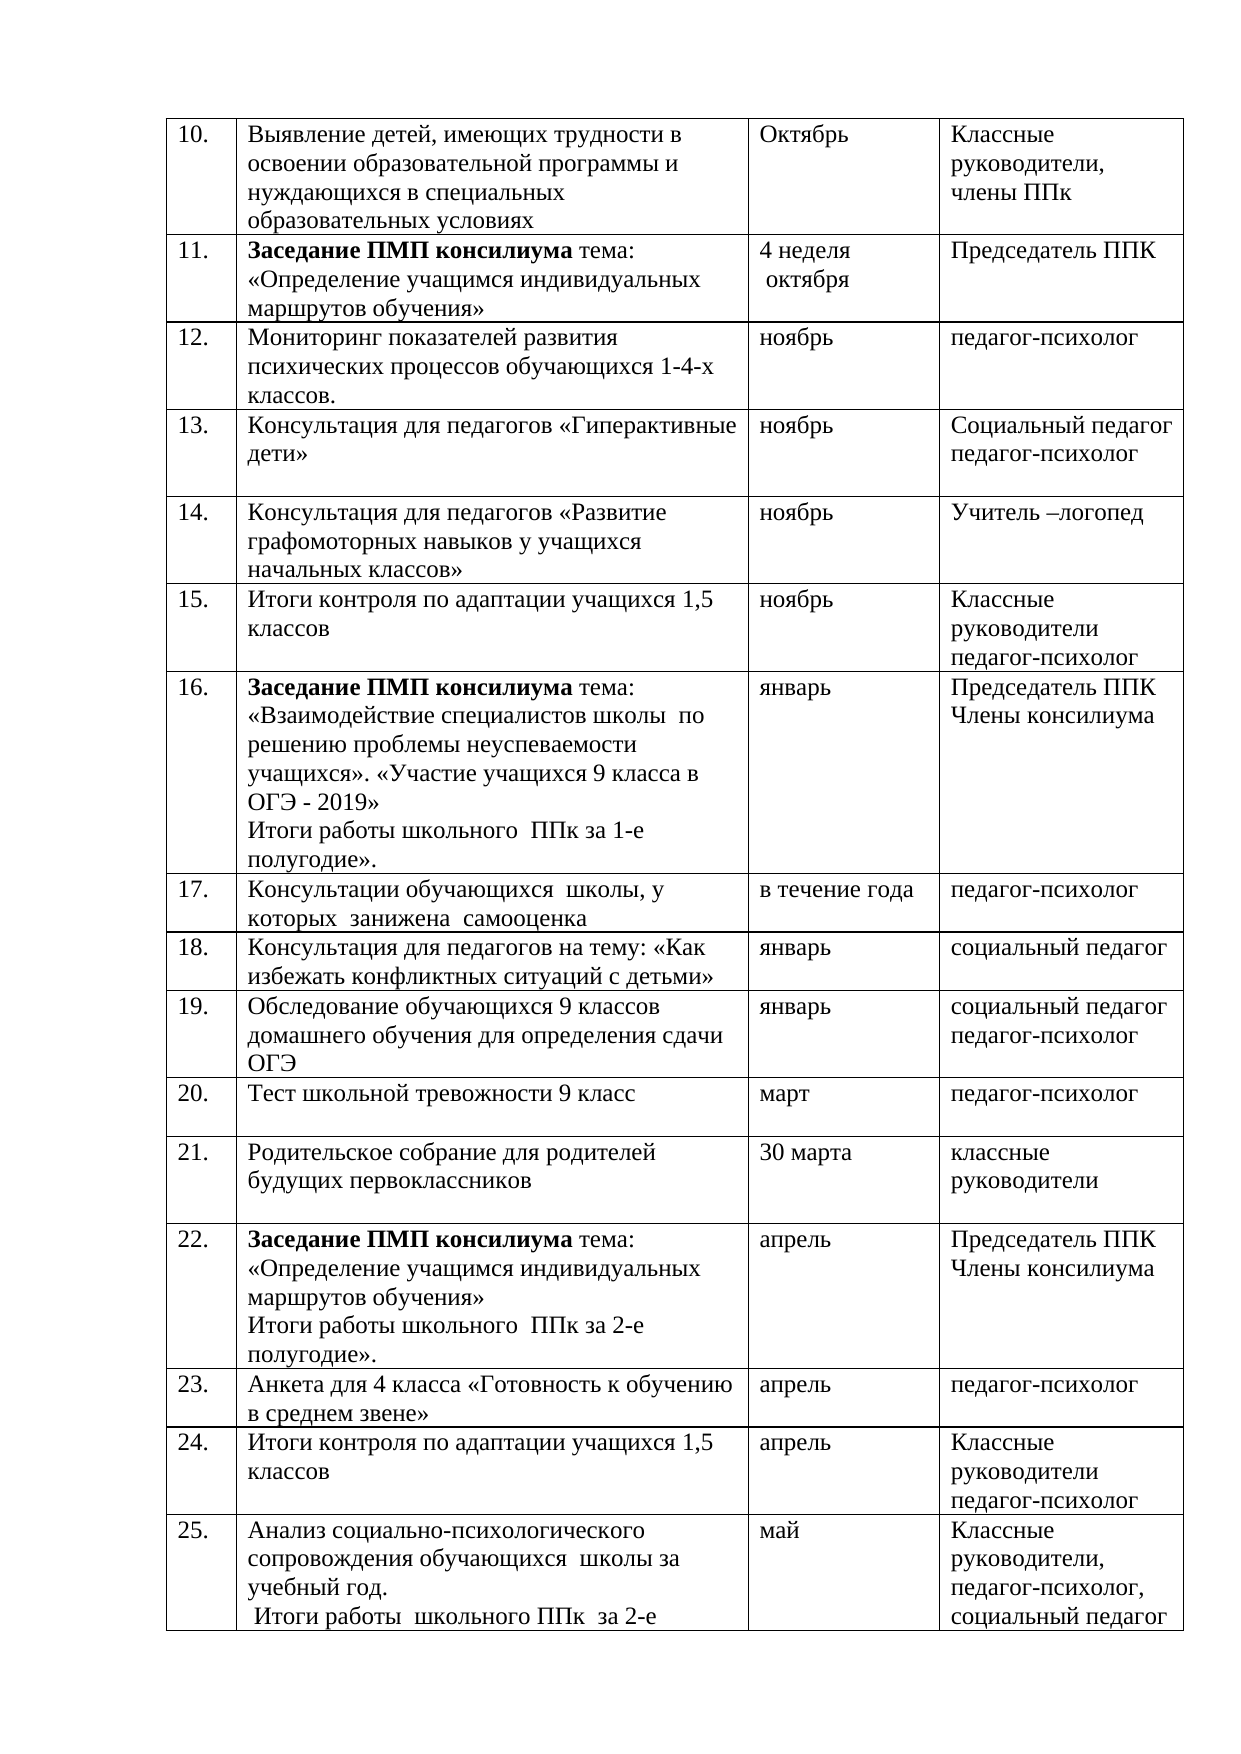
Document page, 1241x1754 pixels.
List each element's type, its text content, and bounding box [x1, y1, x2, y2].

table_cell социальный педагог педагог-психолог [940, 991, 1183, 1077]
table_cell [167, 584, 236, 671]
table_cell Родительское собрание для родителей будущих первоклассников [237, 1137, 748, 1223]
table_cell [940, 1515, 1183, 1630]
table_cell [167, 119, 236, 234]
table_cell [167, 1369, 236, 1426]
table_cell [167, 235, 236, 321]
table_cell Заседание ПМП консилиума тема: «Определение учащимся индивидуальных маршрутов обучения» Итоги работы школьного ППк за 2-е полугодие». [237, 1224, 748, 1368]
table_cell [167, 672, 236, 873]
table_cell Председатель ППК [940, 235, 1183, 321]
table_cell [167, 497, 236, 583]
table_cell [167, 1428, 236, 1514]
table_cell Выявление детей, имеющих трудности в освоении образовательной программы и нуждающихся в специальных образовательных условиях [237, 119, 748, 234]
table_cell педагог-психолог [940, 1078, 1183, 1136]
table_cell Председатель ППК Члены консилиума [940, 672, 1183, 873]
table_cell январь [749, 933, 939, 990]
table_cell Учитель –логопед [940, 497, 1183, 583]
table_cell Классные руководители педагог-психолог [940, 1428, 1183, 1514]
table_cell ноябрь [749, 497, 939, 583]
table_cell Октябрь [749, 119, 939, 234]
table_cell в течение года [749, 874, 939, 931]
table_cell январь [749, 991, 939, 1077]
table_cell апрель [749, 1369, 939, 1426]
table_cell педагог-психолог [940, 874, 1183, 931]
table_cell [167, 410, 236, 496]
table_cell Заседание ПМП консилиума тема: «Определение учащимся индивидуальных маршрутов обучения» [237, 235, 748, 321]
table_cell педагог-психолог [940, 323, 1183, 409]
table_cell январь [749, 672, 939, 873]
table_cell социальный педагог [940, 933, 1183, 990]
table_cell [237, 1515, 748, 1630]
table_cell ноябрь [749, 584, 939, 671]
table_cell классные руководители [940, 1137, 1183, 1223]
table_cell педагог-психолог [940, 1369, 1183, 1426]
table_cell 4 неделя октября [749, 235, 939, 321]
table_cell [167, 874, 236, 931]
table_cell Классные руководители, члены ППк [940, 119, 1183, 234]
table_cell [167, 1224, 236, 1368]
table_cell Итоги контроля по адаптации учащихся 1,5 классов [237, 1428, 748, 1514]
table_cell Тест школьной тревожности 9 класс [237, 1078, 748, 1136]
table_cell Председатель ППК Члены консилиума [940, 1224, 1183, 1368]
table_cell 30 марта [749, 1137, 939, 1223]
table_cell апрель [749, 1224, 939, 1368]
table_cell Обследование обучающихся 9 классов домашнего обучения для определения сдачи ОГЭ [237, 991, 748, 1077]
table_cell Социальный педагог педагог-психолог [940, 410, 1183, 496]
table_cell ноябрь [749, 323, 939, 409]
table_cell Мониторинг показателей развития психических процессов обучающихся 1-4-х классов. [237, 323, 748, 409]
table_cell май [749, 1515, 939, 1630]
table_cell Консультация для педагогов «Гиперактивные дети» [237, 410, 748, 496]
table_cell март [749, 1078, 939, 1136]
table_cell [167, 1515, 236, 1630]
table_cell Заседание ПМП консилиума тема: «Взаимодействие специалистов школы по решению проблемы неуспеваемости учащихся». «Участие учащихся 9 класса в ОГЭ - 2019» Итоги работы школьного ППк за 1-е полугодие». [237, 672, 748, 873]
table_cell [167, 323, 236, 409]
table_cell [167, 1078, 236, 1136]
table_cell апрель [749, 1428, 939, 1514]
table_cell Классные руководители педагог-психолог [940, 584, 1183, 671]
table_cell [167, 1137, 236, 1223]
table_cell [167, 933, 236, 990]
table_cell Консультация для педагогов «Развитие графомоторных навыков у учащихся начальных классов» [237, 497, 748, 583]
table_cell Анкета для 4 класса «Готовность к обучению в среднем звене» [237, 1369, 748, 1426]
table_cell ноябрь [749, 410, 939, 496]
table_cell Консультации обучающихся школы, у которых занижена самооценка [237, 874, 748, 931]
table_cell [167, 991, 236, 1077]
table_cell Итоги контроля по адаптации учащихся 1,5 классов [237, 584, 748, 671]
table_cell Консультация для педагогов на тему: «Как избежать конфликтных ситуаций с детьми» [237, 933, 748, 990]
